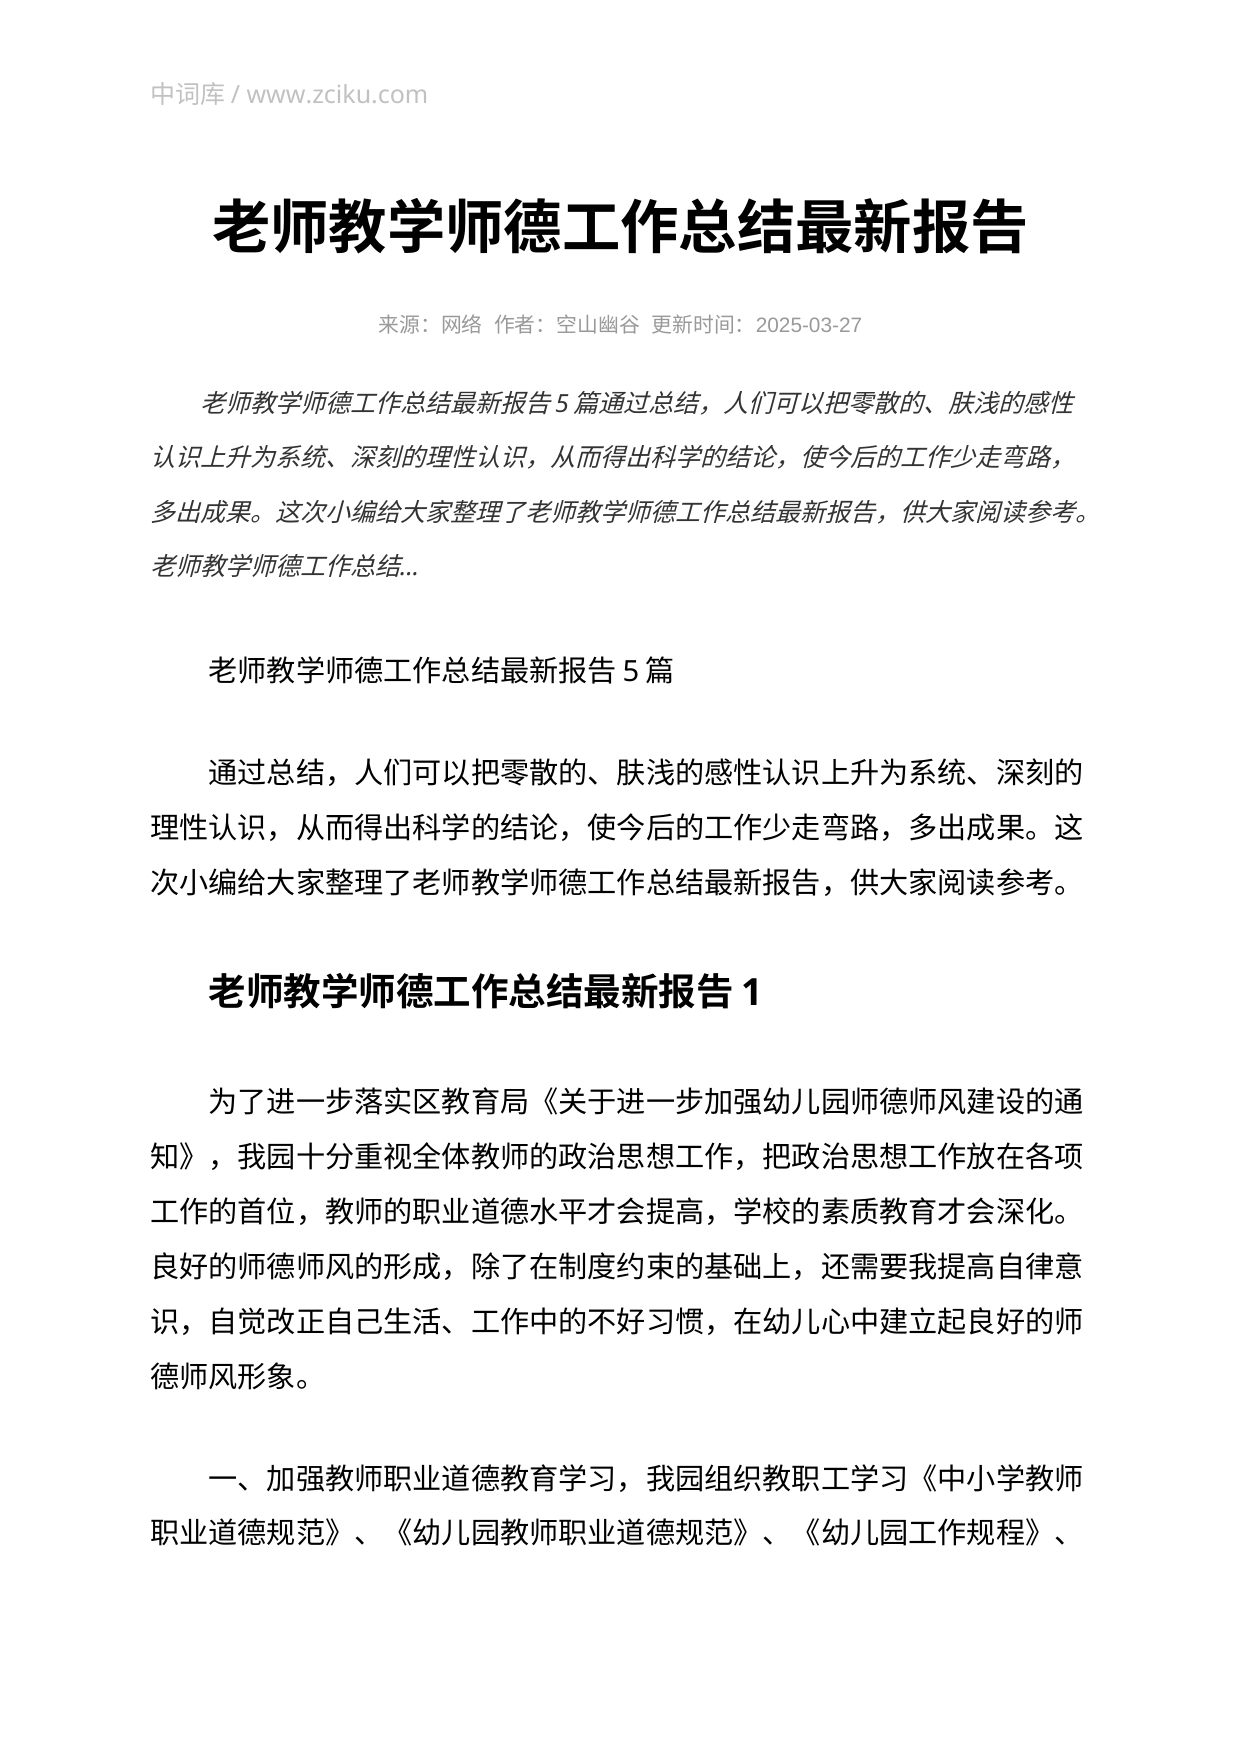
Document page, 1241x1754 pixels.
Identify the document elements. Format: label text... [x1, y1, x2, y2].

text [150, 1455, 1090, 1552]
text 通过总结，人们可以把零散的、肤浅的感性认识上升为系统、深刻的理性认识，从而得出科学的结论，使今后的工作少走弯路，多出成果。这次小编给大家整理了老师教学师德工作总结最新报告，供大家阅读参考。 [150, 750, 1090, 902]
text 老师教学师德工作总结最新报告5篇通过总结，人们可以把零散的、肤浅的感性认识上升为系统、深刻的理性认识，从而得出科学的结论，使今后的工作少走弯路，多出成果。这次小编给大家整理了老师教学师德工作总结最新报告，供大家阅读参考。老师教学师德工作总结... [150, 383, 1090, 583]
text 老师教学师德工作总结最新报告5篇 [150, 648, 1090, 690]
text 来源：网络 作者：空山幽谷 更新时间：2025-03-27 [150, 313, 1090, 337]
text 老师教学师德工作总结最新报告1 [150, 961, 1090, 1016]
text 为了进一步落实区教育局《关于进一步加强幼儿园师德师风建设的通知》，我园十分重视全体教师的政治思想工作，把政治思想工作放在各项工作的首位，教师的职业道德水平才会提高，学校的素质教育才会深化。良好的师德师风的形成，除了在制度约束的基础上，还需要我提高自律意识，自觉改正自己生活、工作中的不好习惯，在幼儿心中建立起良好的师德师风形象。 [150, 1079, 1090, 1396]
subtitle 老师教学师德工作总结最新报告 [150, 181, 1090, 266]
